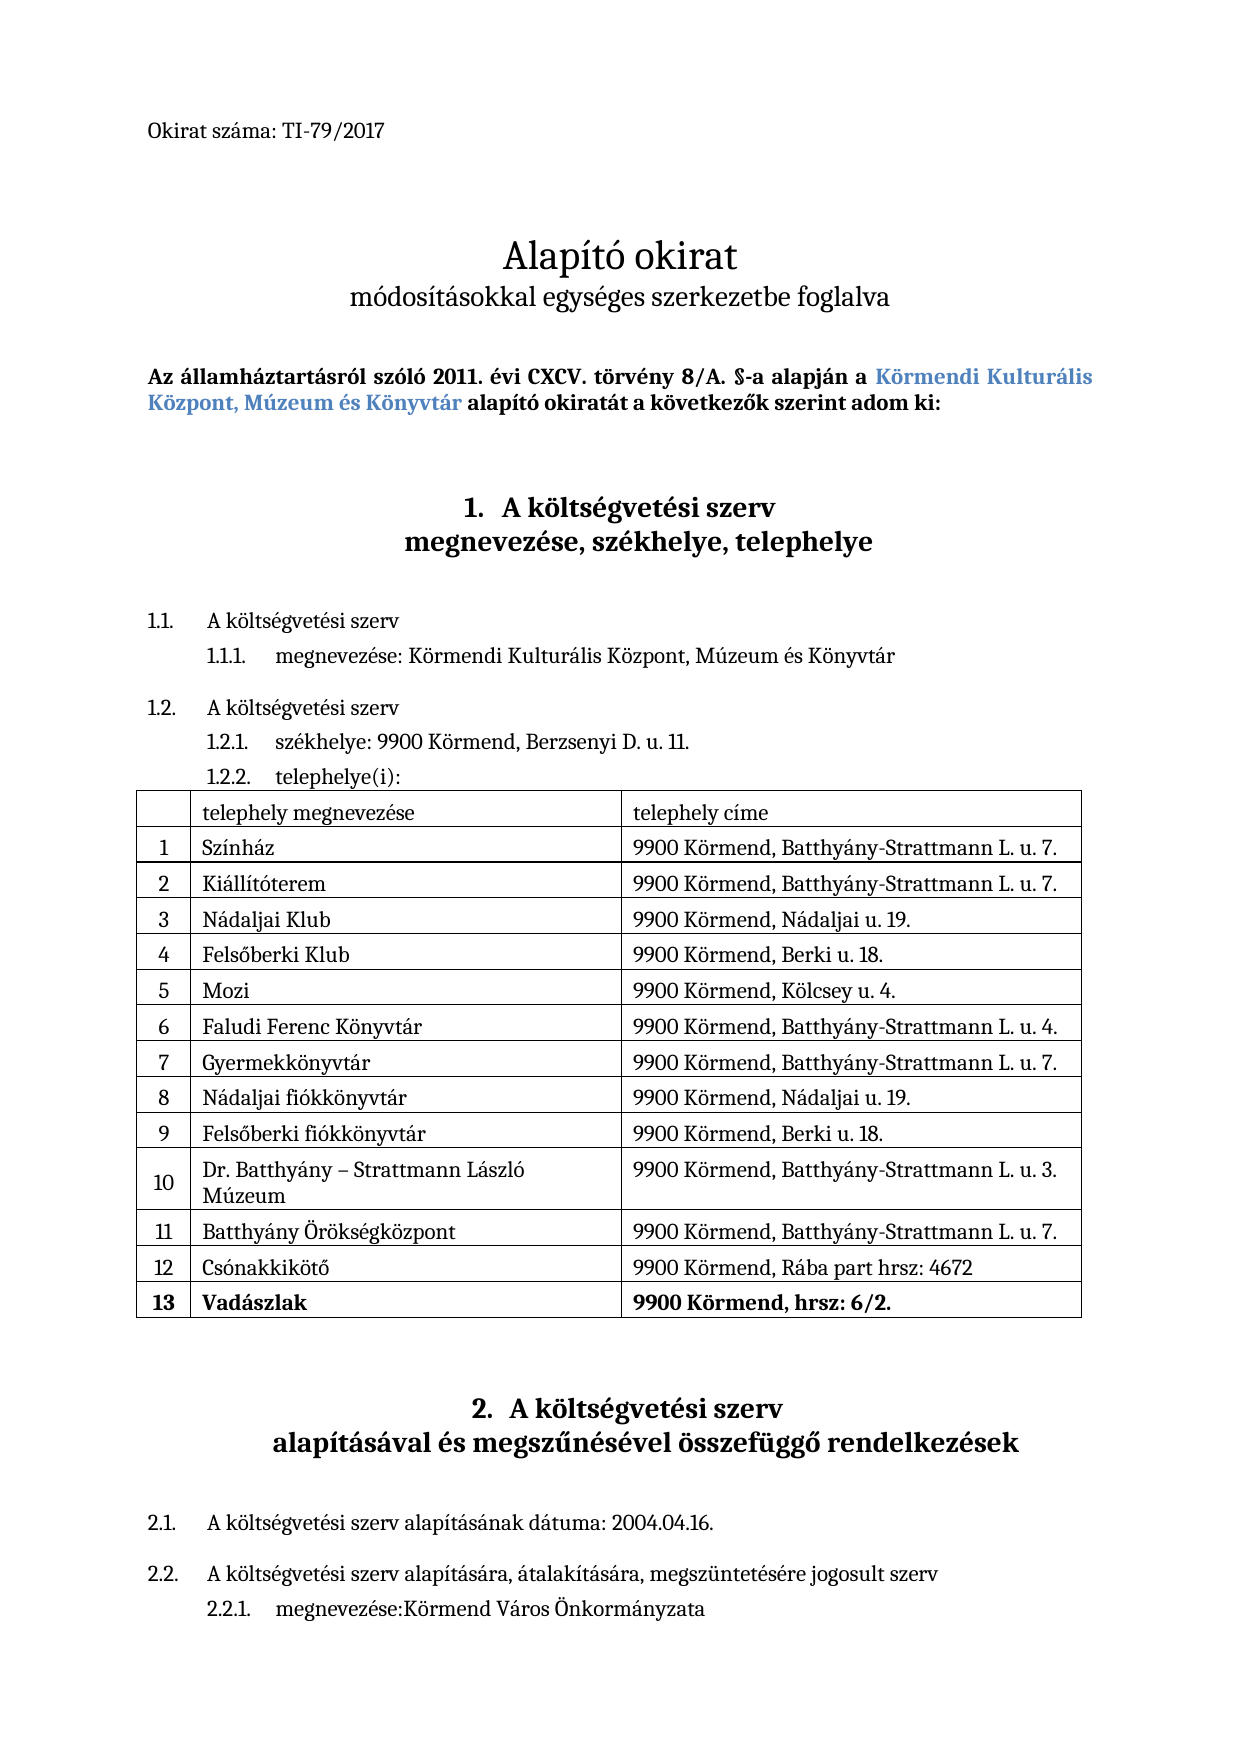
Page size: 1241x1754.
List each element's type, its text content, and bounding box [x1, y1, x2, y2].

table_cell Vadászlak [191, 1282, 621, 1317]
table_cell Dr. Batthyány – Strattmann László Múzeum [191, 1148, 621, 1209]
table_cell 9900 Körmend, Batthyány-Strattmann L. u. 7. [622, 1041, 1081, 1076]
table_cell Batthyány Örökségközpont [191, 1210, 621, 1245]
table_cell 3 [137, 898, 190, 933]
table_cell 9900 Körmend, Nádaljai u. 19. [622, 1077, 1081, 1112]
table_cell 9900 Körmend, Rába part hrsz: 4672 [622, 1246, 1081, 1281]
list telephelye(i): [207, 764, 1093, 790]
list A költségvetési szerv alapításával és megszűnésével összefüggő rendelkezések [148, 1393, 1107, 1460]
table_cell Gyermekkönyvtár [191, 1041, 621, 1076]
table_cell 10 [137, 1148, 190, 1209]
table_cell Nádaljai Klub [191, 898, 621, 933]
text Alapító okirat módosításokkal egységes szerkezetbe foglalva [148, 232, 1092, 313]
table_cell 13 [137, 1282, 190, 1317]
table_cell 8 [137, 1077, 190, 1112]
list A költségvetési szerv alapítására, átalakítására, megszüntetésére jogosult szerv [148, 1561, 1093, 1587]
table_cell 12 [137, 1246, 190, 1281]
table_cell Mozi [191, 970, 621, 1004]
table_cell Nádaljai fiókkönyvtár [191, 1077, 621, 1112]
table_cell Kiállítóterem [191, 863, 621, 897]
table_cell 9900 Körmend, Batthyány-Strattmann L. u. 3. [622, 1148, 1081, 1209]
table_cell Felsőberki Klub [191, 934, 621, 969]
list A költségvetési szerv [148, 608, 1093, 634]
table_cell 9900 Körmend, hrsz: 6/2. [622, 1282, 1081, 1317]
table_cell Csónakkikötő [191, 1246, 621, 1281]
text Az államháztartásról szóló 2011. évi CXCV. törvény 8/A. §-a alapján a Körmendi Kulturális Központ, Múzeum és Könyvtár alapító okiratát a következők szerint adom ki: [148, 363, 1092, 416]
table_cell Faludi Ferenc Könyvtár [191, 1005, 621, 1040]
table_cell Színház [191, 827, 621, 861]
list megnevezése:Körmend Város Önkormányzata [207, 1596, 1092, 1622]
table_header telephely megnevezése [191, 791, 621, 826]
table_cell 9 [137, 1113, 190, 1147]
table_cell 9900 Körmend, Batthyány-Strattmann L. u. 7. [622, 1210, 1081, 1245]
table_cell Felsőberki fiókkönyvtár [191, 1113, 621, 1147]
table_cell 9900 Körmend, Berki u. 18. [622, 934, 1081, 969]
table_cell 1 [137, 827, 190, 861]
table_cell 9900 Körmend, Nádaljai u. 19. [622, 898, 1081, 933]
table_cell 9900 Körmend, Batthyány-Strattmann L. u. 7. [622, 827, 1081, 861]
table_header telephely címe [622, 791, 1081, 826]
table_cell 5 [137, 970, 190, 1004]
table_cell 7 [137, 1041, 190, 1076]
list A költségvetési szerv alapításának dátuma: 2004.04.16. [148, 1510, 1093, 1536]
table_header [137, 791, 190, 826]
table_cell 11 [137, 1210, 190, 1245]
table_cell 9900 Körmend, Batthyány-Strattmann L. u. 4. [622, 1005, 1081, 1040]
list megnevezése: Körmendi Kulturális Központ, Múzeum és Könyvtár [207, 643, 1093, 669]
list A költségvetési szerv [148, 694, 1093, 721]
table_cell 9900 Körmend, Berki u. 18. [622, 1113, 1081, 1147]
table_cell 9900 Körmend, Kölcsey u. 4. [622, 970, 1081, 1004]
table_cell 4 [137, 934, 190, 969]
text Okirat száma: TI-79/2017 [148, 118, 1092, 144]
table_cell 2 [137, 863, 190, 897]
table_cell 9900 Körmend, Batthyány-Strattmann L. u. 7. [622, 863, 1081, 897]
list A költségvetési szerv megnevezése, székhelye, telephelye [148, 491, 1093, 558]
table_cell 6 [137, 1005, 190, 1040]
list székhelye: 9900 Körmend, Berzsenyi D. u. 11. [207, 729, 1093, 755]
